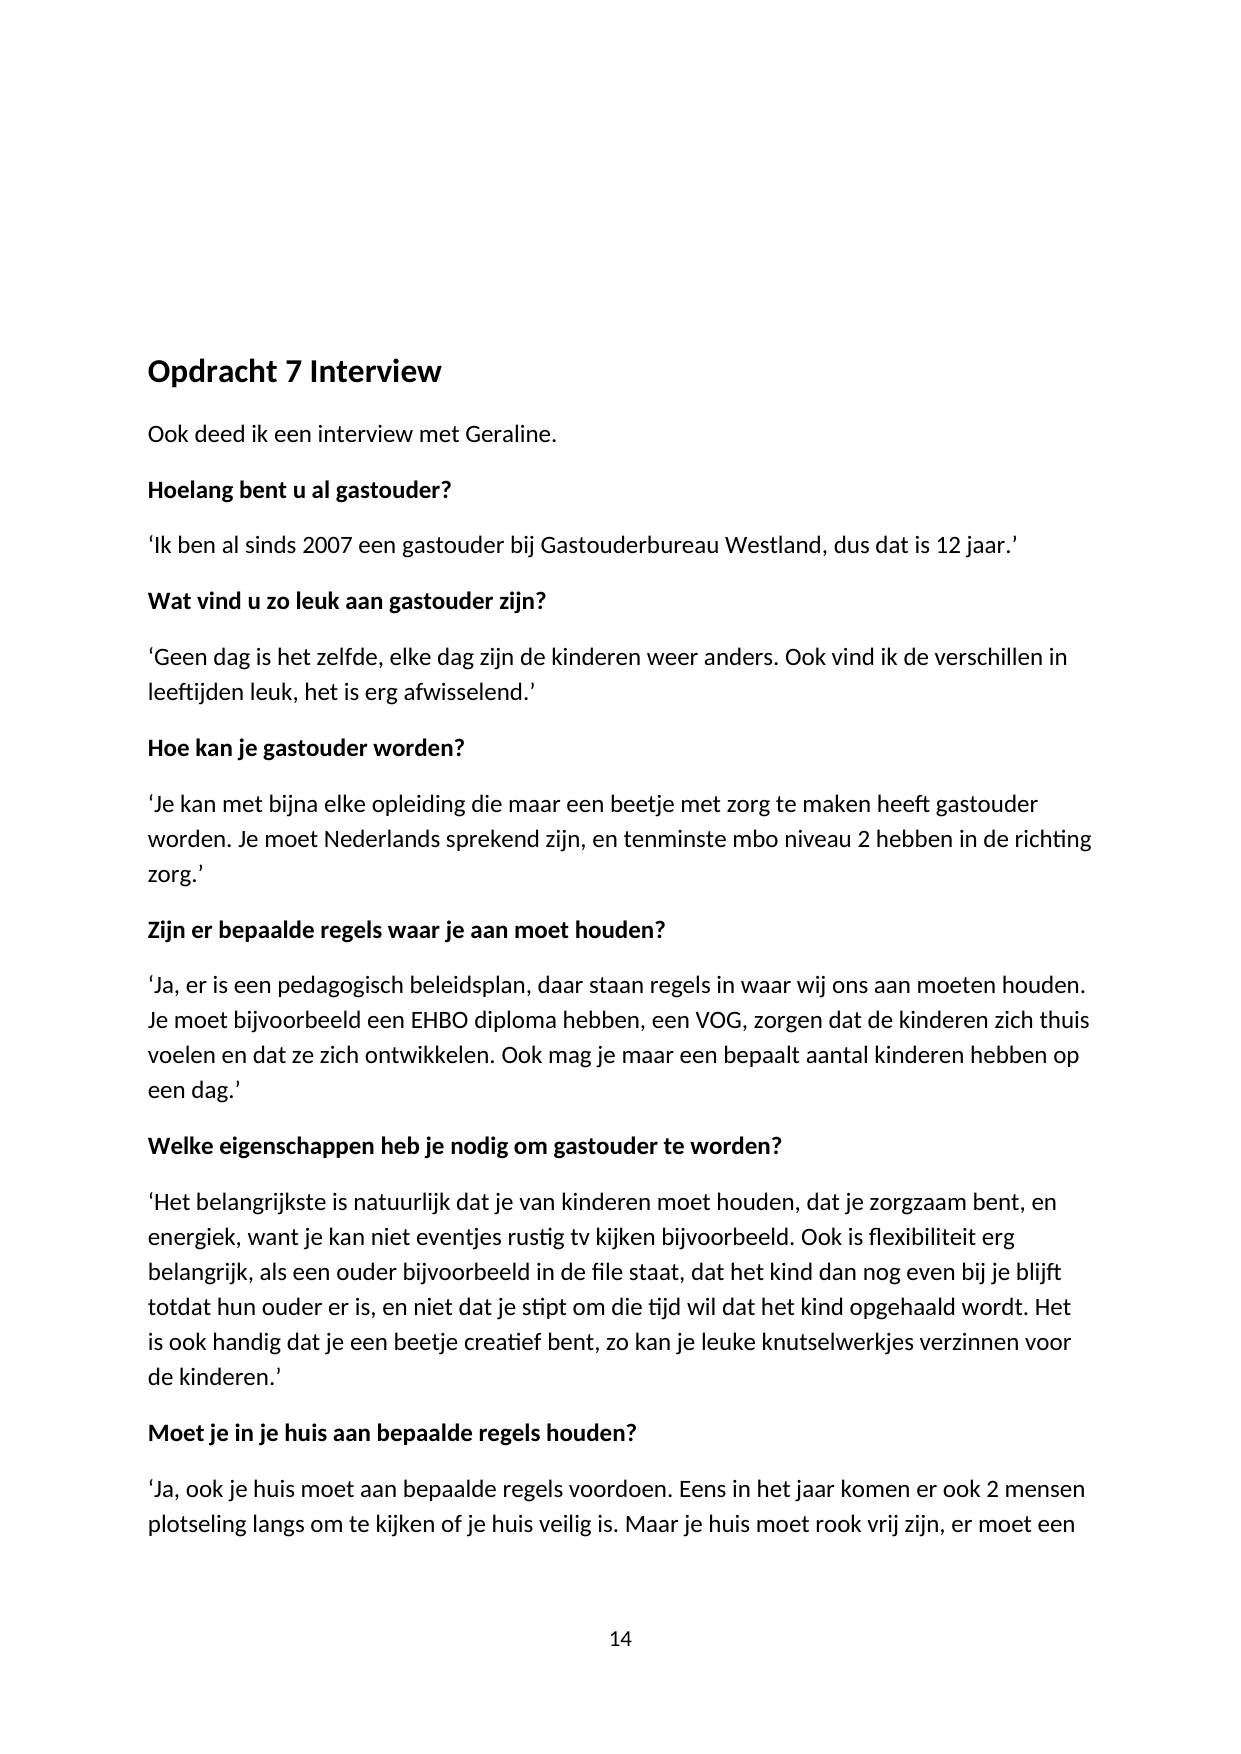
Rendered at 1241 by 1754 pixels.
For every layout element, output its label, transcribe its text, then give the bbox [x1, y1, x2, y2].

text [148, 1473, 1093, 1538]
text Hoelang bent u al gastouder? [148, 474, 1093, 504]
text Opdracht 7 Interview [148, 350, 1093, 391]
text Welke eigenschappen heb je nodig om gastouder te worden? [148, 1131, 1093, 1161]
text Wat vind u zo leuk aan gastouder zijn? [148, 586, 1093, 616]
text Zijn er bepaalde regels waar je aan moet houden? [148, 914, 1093, 944]
text ‘Ik ben al sinds 2007 een gastouder bij Gastouderbureau Westland, dus dat is 12 jaar.’ [148, 530, 1093, 560]
text ‘Ja, er is een pedagogisch beleidsplan, daar staan regels in waar wij ons aan moeten houden. Je moet bijvoorbeeld een EHBO diploma hebben, een VOG, zorgen dat de kinderen zich thuis voelen en dat ze zich ontwikkelen. Ook mag je maar een bepaalt aantal kinderen hebben op een dag.’ [148, 970, 1093, 1105]
text ‘Geen dag is het zelfde, elke dag zijn de kinderen weer anders. Ook vind ik de verschillen in leeftijden leuk, het is erg afwisselend.’ [148, 641, 1093, 707]
text ‘Het belangrijkste is natuurlijk dat je van kinderen moet houden, dat je zorgzaam bent, en energiek, want je kan niet eventjes rustig tv kijken bijvoorbeeld. Ook is flexibiliteit erg belangrijk, als een ouder bijvoorbeeld in de file staat, dat het kind dan nog even bij je blijft totdat hun ouder er is, en niet dat je stipt om die tijd wil dat het kind opgehaald wordt. Het is ook handig dat je een beetje creatief bent, zo kan je leuke knutselwerkjes verzinnen voor de kinderen.’ [148, 1186, 1093, 1392]
text Moet je in je huis aan bepaalde regels houden? [148, 1417, 1093, 1448]
text ‘Je kan met bijna elke opleiding die maar een beetje met zorg te maken heeft gastouder worden. Je moet Nederlands sprekend zijn, en tenminste mbo niveau 2 hebben in de richting zorg.’ [148, 788, 1093, 888]
text Ook deed ik een interview met Geraline. [148, 418, 1093, 448]
text Hoe kan je gastouder worden? [148, 732, 1093, 763]
